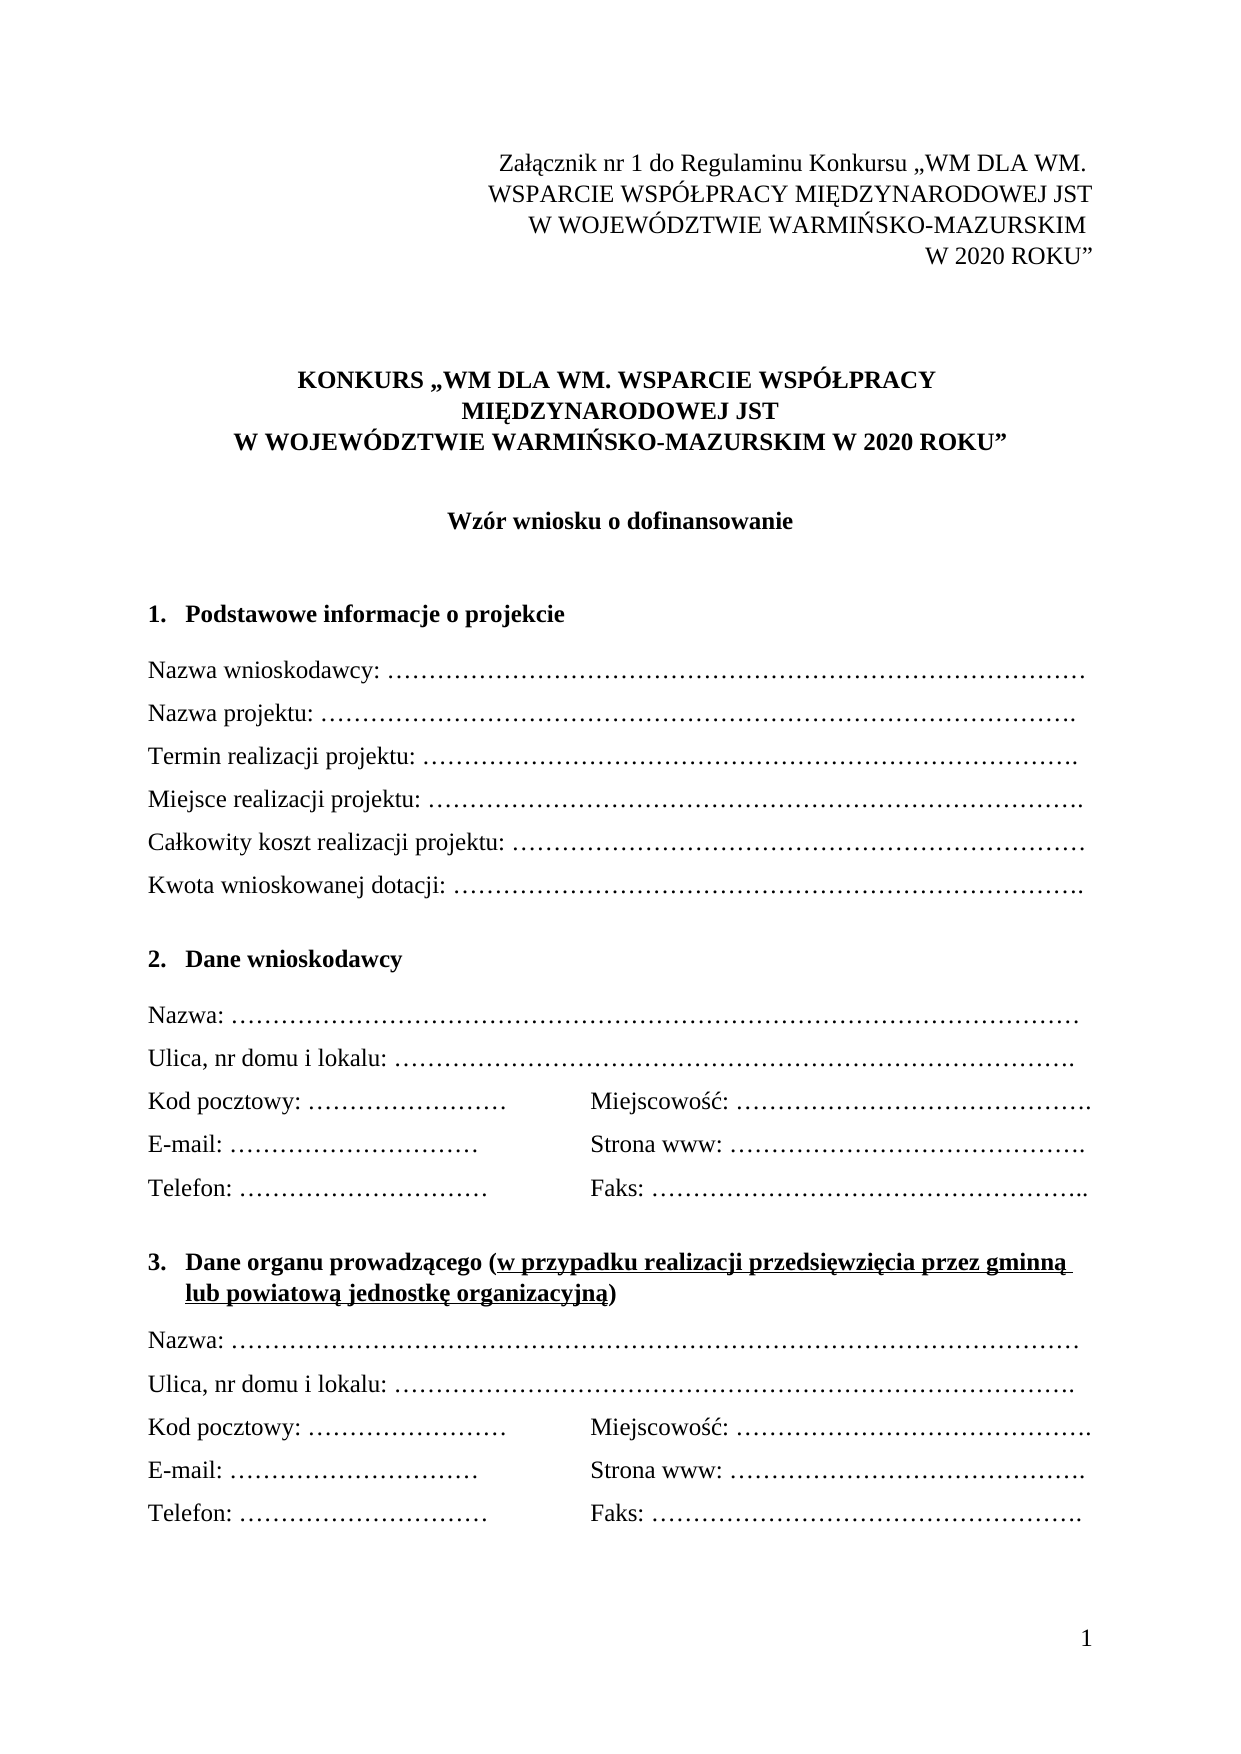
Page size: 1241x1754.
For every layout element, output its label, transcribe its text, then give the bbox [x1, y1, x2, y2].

text Kwota wnioskowanej dotacji: …………………………………………………………………. [148, 870, 1093, 899]
text Ulica, nr domu i lokalu: ………………………………………………………………………. [148, 1369, 1093, 1397]
text Kod pocztowy: …………………… Miejscowość: ……………………………………. [148, 1412, 1093, 1441]
text Nazwa projektu: ………………………………………………………………………………. [148, 698, 1093, 727]
text Wzór wniosku o dofinansowanie [148, 506, 1093, 535]
text Telefon: ………………………… Faks: ……………………………………………. [148, 1498, 1093, 1527]
text Termin realizacji projektu: ……………………………………………………………………. [148, 741, 1093, 770]
text Miejsce realizacji projektu: ……………………………………………………………………. [148, 784, 1093, 813]
list Podstawowe informacje o projekcie [148, 599, 1093, 628]
text Załącznik nr 1 do Regulaminu Konkursu „WM DLA WM. WSPARCIE WSPÓŁPRACY MIĘDZYNARODOWEJ JST W WOJEWÓDZTWIE WARMIŃSKO-MAZURSKIM W 2020 ROKU” [148, 148, 1093, 269]
list Dane organu prowadzącego (w przypadku realizacji przedsięwzięcia przez gminną lub powiatową jednostkę organizacyjną) [148, 1247, 1093, 1307]
text E-mail: ………………………… Strona www: ……………………………………. [148, 1455, 1093, 1484]
text Całkowity koszt realizacji projektu: …………………………………………………………… [148, 827, 1093, 856]
text KONKURS „WM DLA WM. WSPARCIE WSPÓŁPRACY MIĘDZYNARODOWEJ JST [148, 365, 1093, 425]
text E-mail: ………………………… Strona www: ……………………………………. [148, 1129, 1093, 1158]
list Dane wnioskodawcy [148, 944, 1093, 973]
text W WOJEWÓDZTWIE WARMIŃSKO-MAZURSKIM W 2020 ROKU” [148, 427, 1093, 456]
text Nazwa wnioskodawcy: ………………………………………………………………………… [148, 655, 1093, 683]
text Nazwa: ………………………………………………………………………………………… [148, 1326, 1093, 1354]
text Ulica, nr domu i lokalu: ………………………………………………………………………. [148, 1043, 1093, 1072]
text Kod pocztowy: …………………… Miejscowość: ……………………………………. [148, 1086, 1093, 1115]
text Telefon: ………………………… Faks: …………………………………………….. [148, 1173, 1093, 1201]
text Nazwa: ………………………………………………………………………………………… [148, 1000, 1093, 1029]
